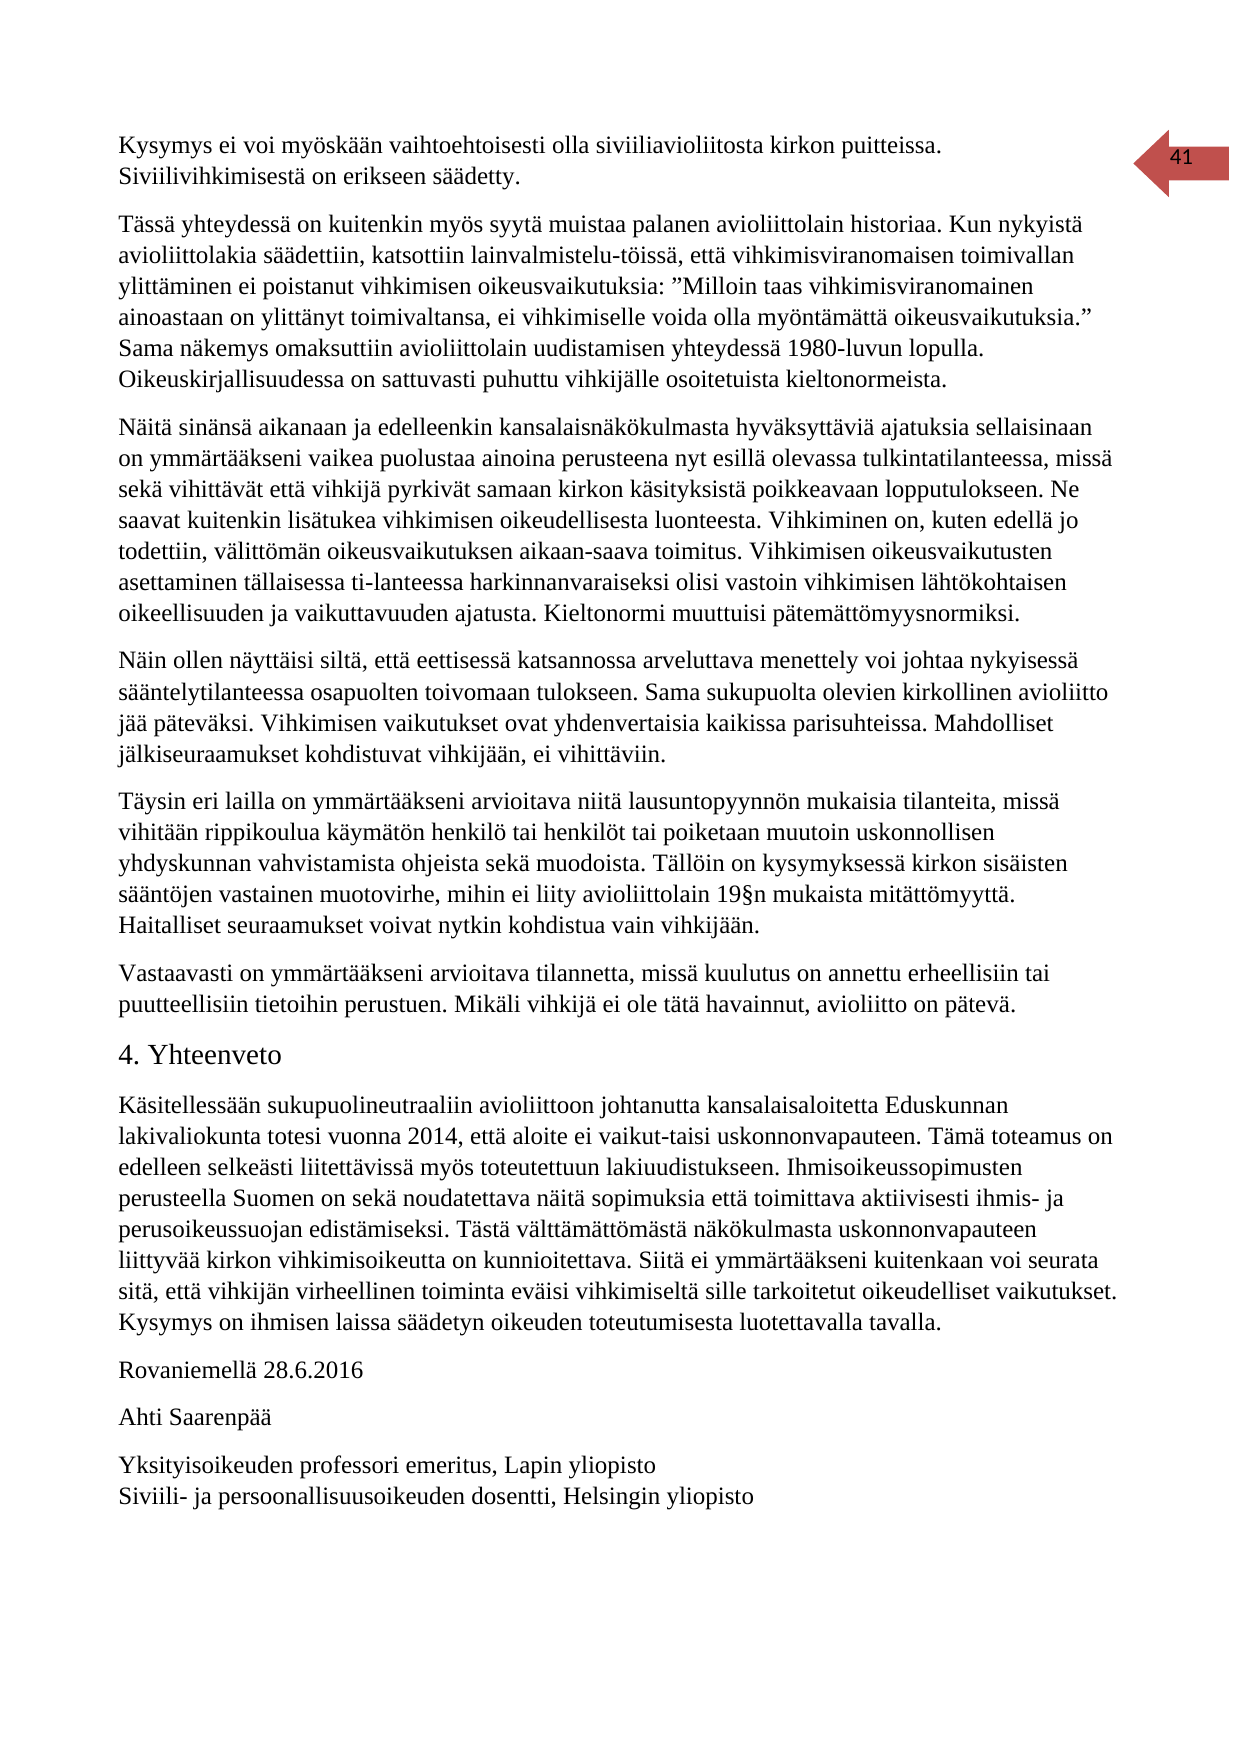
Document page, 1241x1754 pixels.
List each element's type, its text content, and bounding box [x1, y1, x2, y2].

text Yksityisoikeuden professori emeritus, Lapin yliopisto Siviili- ja persoonallisuusoikeuden dosentti, Helsingin yliopisto [118, 1450, 1122, 1510]
text Ahti Saarenpää [118, 1402, 1122, 1431]
text Vastaavasti on ymmärtääkseni arvioitava tilannetta, missä kuulutus on annettu erheellisiin tai puutteellisiin tietoihin perustuen. Mikäli vihkijä ei ole tätä havainnut, avioliitto on pätevä. [118, 958, 1122, 1018]
text Täysin eri lailla on ymmärtääkseni arvioitava niitä lausuntopyynnön mukaisia tilanteita, missä vihitään rippikoulua käymätön henkilö tai henkilöt tai poiketaan muutoin uskonnollisen yhdyskunnan vahvistamista ohjeista sekä muodoista. Tällöin on kysymyksessä kirkon sisäisten sääntöjen vastainen muotovirhe, mihin ei liity avioliittolain 19§n mukaista mitättömyyttä. Haitalliset seuraamukset voivat nytkin kohdistua vain vihkijään. [118, 786, 1122, 939]
text Tässä yhteydessä on kuitenkin myös syytä muistaa palanen avioliittolain historiaa. Kun nykyistä avioliittolakia säädettiin, katsottiin lainvalmistelu-töissä, että vihkimisviranomaisen toimivallan ylittäminen ei poistanut vihkimisen oikeusvaikutuksia: ”Milloin taas vihkimisviranomainen ainoastaan on ylittänyt toimivaltansa, ei vihkimiselle voida olla myöntämättä oikeusvaikutuksia.” Sama näkemys omaksuttiin avioliittolain uudistamisen yhteydessä 1980-luvun lopulla. Oikeuskirjallisuudessa on sattuvasti puhuttu vihkijälle osoitetuista kieltonormeista. [118, 209, 1122, 393]
text Käsitellessään sukupuolineutraaliin avioliittoon johtanutta kansalaisaloitetta Eduskunnan lakivaliokunta totesi vuonna 2014, että aloite ei vaikut-taisi uskonnonvapauteen. Tämä toteamus on edelleen selkeästi liitettävissä myös toteutettuun lakiuudistukseen. Ihmisoikeussopimusten perusteella Suomen on sekä noudatettava näitä sopimuksia että toimittava aktiivisesti ihmis- ja perusoikeussuojan edistämiseksi. Tästä välttämättömästä näkökulmasta uskonnonvapauteen liittyvää kirkon vihkimisoikeutta on kunnioitettava. Siitä ei ymmärtääkseni kuitenkaan voi seurata sitä, että vihkijän virheellinen toiminta eväisi vihkimiseltä sille tarkoitetut oikeudelliset vaikutukset. Kysymys on ihmisen laissa säädetyn oikeuden toteutumisesta luotettavalla tavalla. [118, 1090, 1122, 1336]
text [118, 130, 1122, 190]
text 4. Yhteenveto [118, 1037, 1122, 1071]
text Näitä sinänsä aikanaan ja edelleenkin kansalaisnäkökulmasta hyväksyttäviä ajatuksia sellaisinaan on ymmärtääkseni vaikea puolustaa ainoina perusteena nyt esillä olevassa tulkintatilanteessa, missä sekä vihittävät että vihkijä pyrkivät samaan kirkon käsityksistä poikkeavaan lopputulokseen. Ne saavat kuitenkin lisätukea vihkimisen oikeudellisesta luonteesta. Vihkiminen on, kuten edellä jo todettiin, välittömän oikeusvaikutuksen aikaan-saava toimitus. Vihkimisen oikeusvaikutusten asettaminen tällaisessa ti-lanteessa harkinnanvaraiseksi olisi vastoin vihkimisen lähtökohtaisen oikeellisuuden ja vaikuttavuuden ajatusta. Kieltonormi muuttuisi pätemättömyysnormiksi. [118, 412, 1122, 627]
text Rovaniemellä 28.6.2016 [118, 1355, 1122, 1383]
text Näin ollen näyttäisi siltä, että eettisessä katsannossa arveluttava menettely voi johtaa nykyisessä sääntelytilanteessa osapuolten toivomaan tulokseen. Sama sukupuolta olevien kirkollinen avioliitto jää päteväksi. Vihkimisen vaikutukset ovat yhdenvertaisia kaikissa parisuhteissa. Mahdolliset jälkiseuraamukset kohdistuvat vihkijään, ei vihittäviin. [118, 646, 1122, 767]
